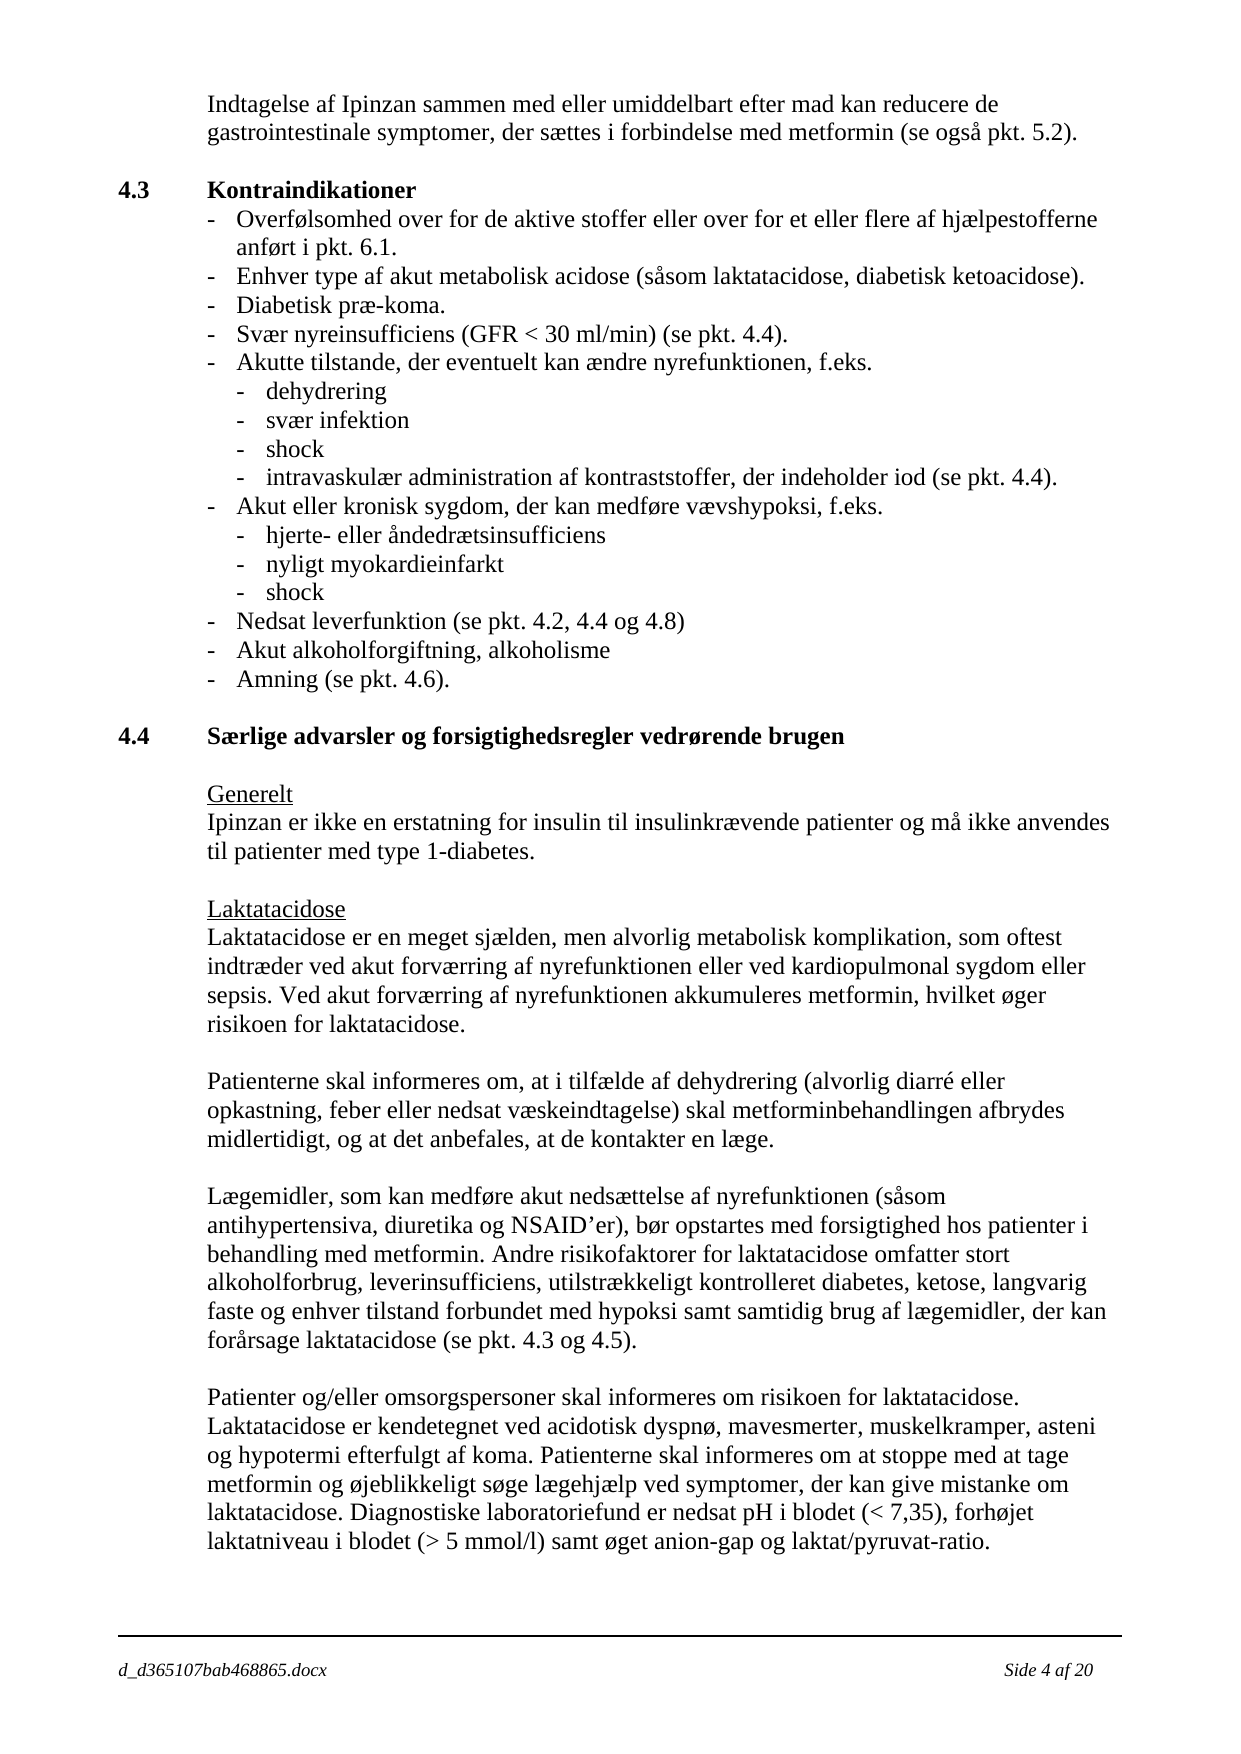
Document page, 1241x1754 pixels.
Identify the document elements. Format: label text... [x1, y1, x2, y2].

list Akut alkoholforgiftning, alkoholisme [207, 635, 1122, 664]
text Laktatacidose er en meget sjælden, men alvorlig metabolisk komplikation, som oftest indtræder ved akut forværring af nyrefunktionen eller ved kardiopulmonal sygdom eller sepsis. Ved akut forværring af nyrefunktionen akkumuleres metformin, hvilket øger risikoen for laktatacidose. [207, 922, 1122, 1037]
text Patienter og/eller omsorgspersoner skal informeres om risikoen for laktatacidose. Laktatacidose er kendetegnet ved acidotisk dyspnø, mavesmerter, muskelkramper, asteni og hypotermi efterfulgt af koma. Patienterne skal informeres om at stoppe med at tage metformin og øjeblikkeligt søge lægehjælp ved symptomer, der kan give mistanke om laktatacidose. Diagnostiske laboratoriefund er nedsat pH i blodet (< 7,35), forhøjet laktatniveau i blodet (> 5 mmol/l) samt øget anion-gap og laktat/pyruvat-ratio. [207, 1382, 1122, 1555]
list Nedsat leverfunktion (se pkt. 4.2, 4.4 og 4.8) [207, 606, 1122, 635]
list Akutte tilstande, der eventuelt kan ændre nyrefunktionen, f.eks. [207, 347, 1122, 376]
text Generelt [207, 779, 1122, 807]
list Diabetisk præ-koma. [207, 290, 1122, 319]
list svær infektion [236, 405, 1122, 434]
list Akut eller kronisk sygdom, der kan medføre vævshypoksi, f.eks. [207, 491, 1122, 520]
text 4.3 Kontraindikationer [118, 175, 1122, 204]
list Svær nyreinsufficiens (GFR < 30 ml/min) (se pkt. 4.4). [207, 319, 1122, 347]
list Enhver type af akut metabolisk acidose (såsom laktatacidose, diabetisk ketoacidose). [207, 261, 1122, 290]
text Ipinzan er ikke en erstatning for insulin til insulinkrævende patienter og må ikke anvendes til patienter med type 1-diabetes. [207, 807, 1122, 865]
list intravaskulær administration af kontraststoffer, der indeholder iod (se pkt. 4.4). [236, 462, 1122, 491]
list shock [236, 577, 1122, 606]
list Amning (se pkt. 4.6). [207, 664, 1122, 692]
list Overfølsomhed over for de aktive stoffer eller over for et eller flere af hjælpestofferne anført i pkt. 6.1. [207, 204, 1122, 261]
text Patienterne skal informeres om, at i tilfælde af dehydrering (alvorlig diarré eller opkastning, feber eller nedsat væskeindtagelse) skal metforminbehandlingen afbrydes midlertidigt, og at det anbefales, at de kontakter en læge. [207, 1066, 1122, 1152]
list shock [236, 434, 1122, 462]
list hjerte- eller åndedrætsinsufficiens [236, 520, 1122, 549]
text 4.4 Særlige advarsler og forsigtighedsregler vedrørende brugen [118, 721, 1122, 750]
list dehydrering [236, 376, 1122, 405]
text Indtagelse af Ipinzan sammen med eller umiddelbart efter mad kan reducere de gastrointestinale symptomer, der sættes i forbindelse med metformin (se også pkt. 5.2). [207, 89, 1122, 146]
text Laktatacidose [207, 894, 1122, 922]
text Lægemidler, som kan medføre akut nedsættelse af nyrefunktionen (såsom antihypertensiva, diuretika og NSAID’er), bør opstartes med forsigtighed hos patienter i behandling med metformin. Andre risikofaktorer for laktatacidose omfatter stort alkoholforbrug, leverinsufficiens, utilstrækkeligt kontrolleret diabetes, ketose, langvarig faste og enhver tilstand forbundet med hypoksi samt samtidig brug af lægemidler, der kan forårsage laktatacidose (se pkt. 4.3 og 4.5). [207, 1181, 1122, 1354]
list nyligt myokardieinfarkt [236, 549, 1122, 577]
